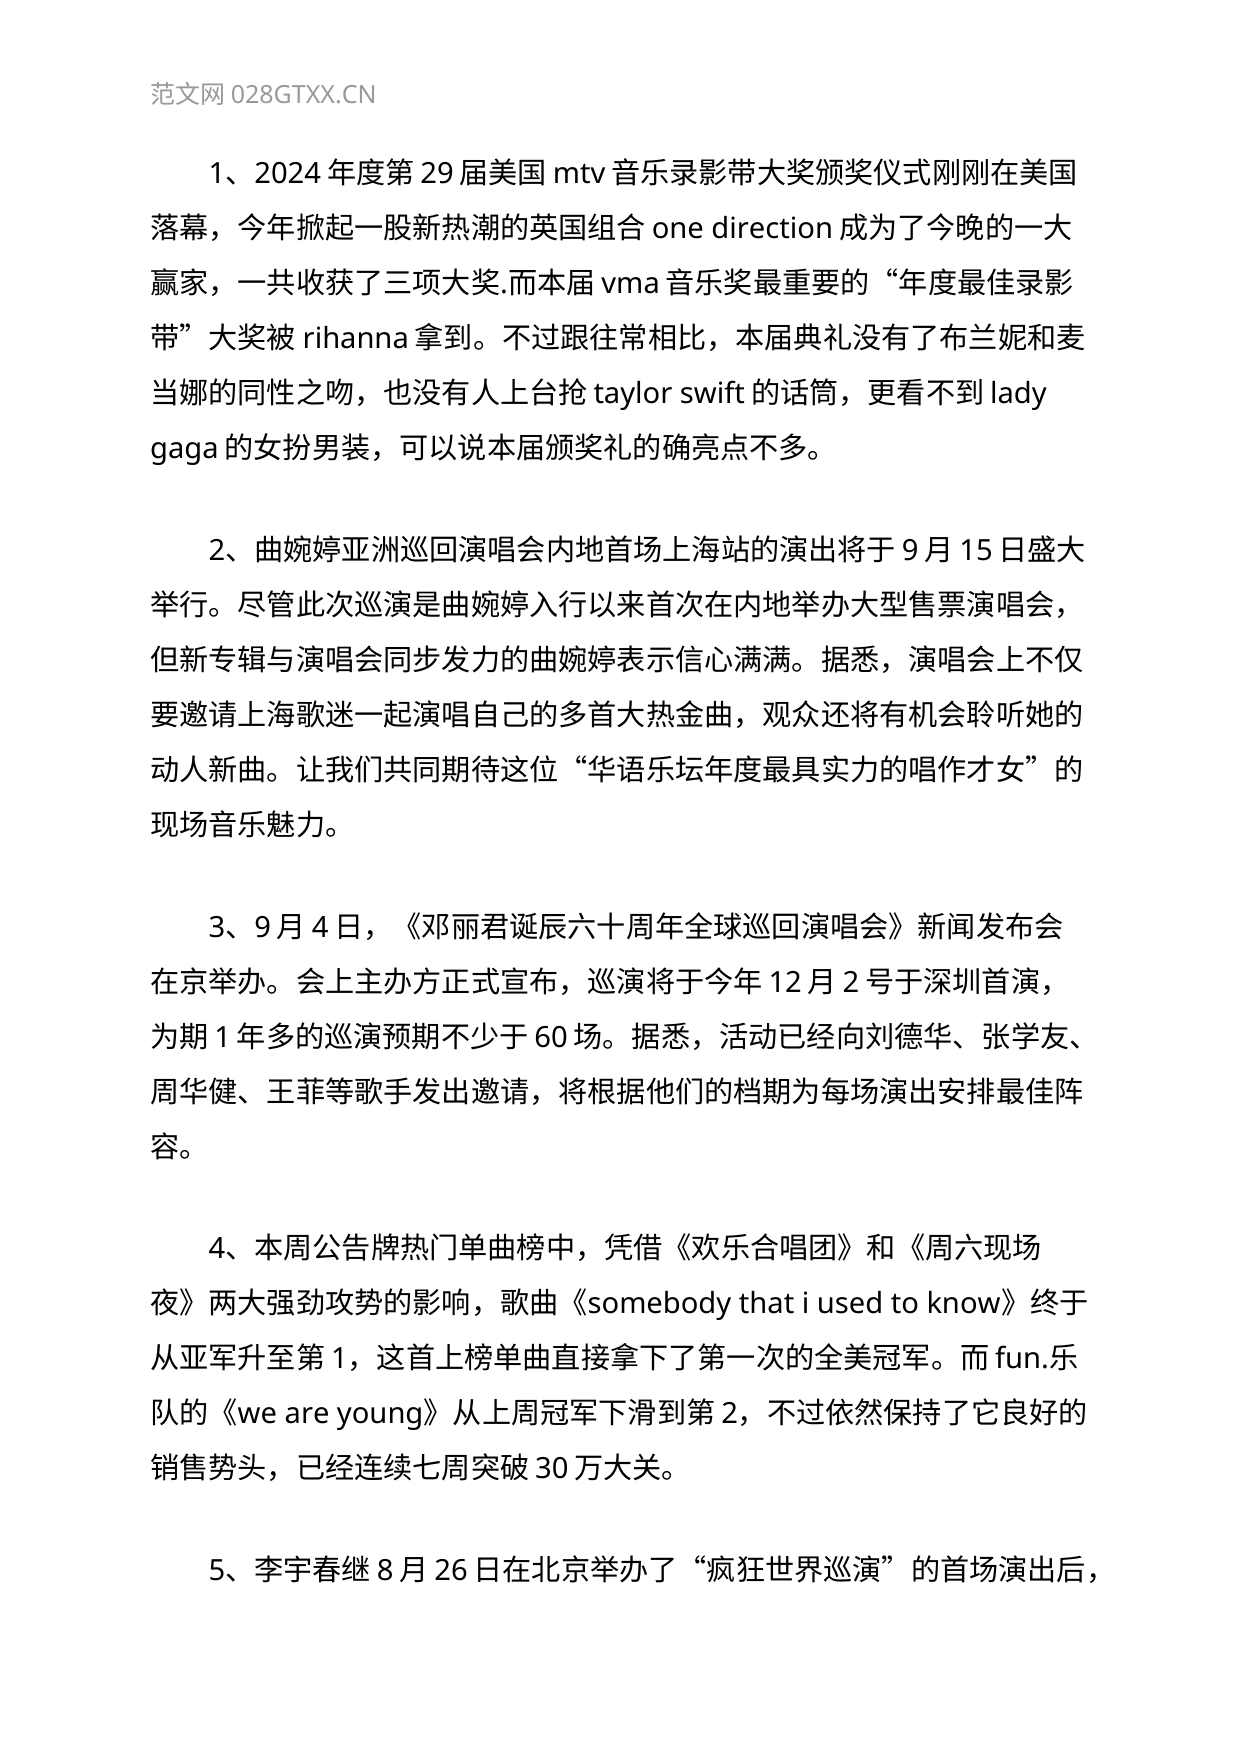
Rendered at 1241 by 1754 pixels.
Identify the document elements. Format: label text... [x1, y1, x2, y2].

text 1、2024年度第29届美国mtv音乐录影带大奖颁奖仪式刚刚在美国落幕，今年掀起一股新热潮的英国组合one direction成为了今晚的一大赢家，一共收获了三项大奖.而本届vma音乐奖最重要的“年度最佳录影带”大奖被 rihanna拿到。不过跟往常相比，本届典礼没有了布兰妮和麦当娜的同性之吻，也没有人上台抢taylor swift的话筒，更看不到lady gaga的女扮男装，可以说本届颁奖礼的确亮点不多。 [150, 150, 1090, 467]
text 2、曲婉婷亚洲巡回演唱会内地首场上海站的演出将于9月15日盛大举行。尽管此次巡演是曲婉婷入行以来首次在内地举办大型售票演唱会，但新专辑与演唱会同步发力的曲婉婷表示信心满满。据悉，演唱会上不仅要邀请上海歌迷一起演唱自己的多首大热金曲，观众还将有机会聆听她的动人新曲。让我们共同期待这位“华语乐坛年度最具实力的唱作才女”的现场音乐魅力。 [150, 527, 1090, 844]
text 4、本周公告牌热门单曲榜中，凭借《欢乐合唱团》和《周六现场夜》两大强劲攻势的影响，歌曲《somebody that i used to know》终于从亚军升至第1，这首上榜单曲直接拿下了第一次的全美冠军。而fun.乐队的《we are young》从上周冠军下滑到第2，不过依然保持了它良好的销售势头，已经连续七周突破30万大关。 [150, 1225, 1090, 1487]
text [150, 1547, 1090, 1589]
text 3、9月4日，《邓丽君诞辰六十周年全球巡回演唱会》新闻发布会在京举办。会上主办方正式宣布，巡演将于今年12月2号于深圳首演，为期1年多的巡演预期不少于60场。据悉，活动已经向刘德华、张学友、周华健、王菲等歌手发出邀请，将根据他们的档期为每场演出安排最佳阵容。 [150, 903, 1090, 1166]
